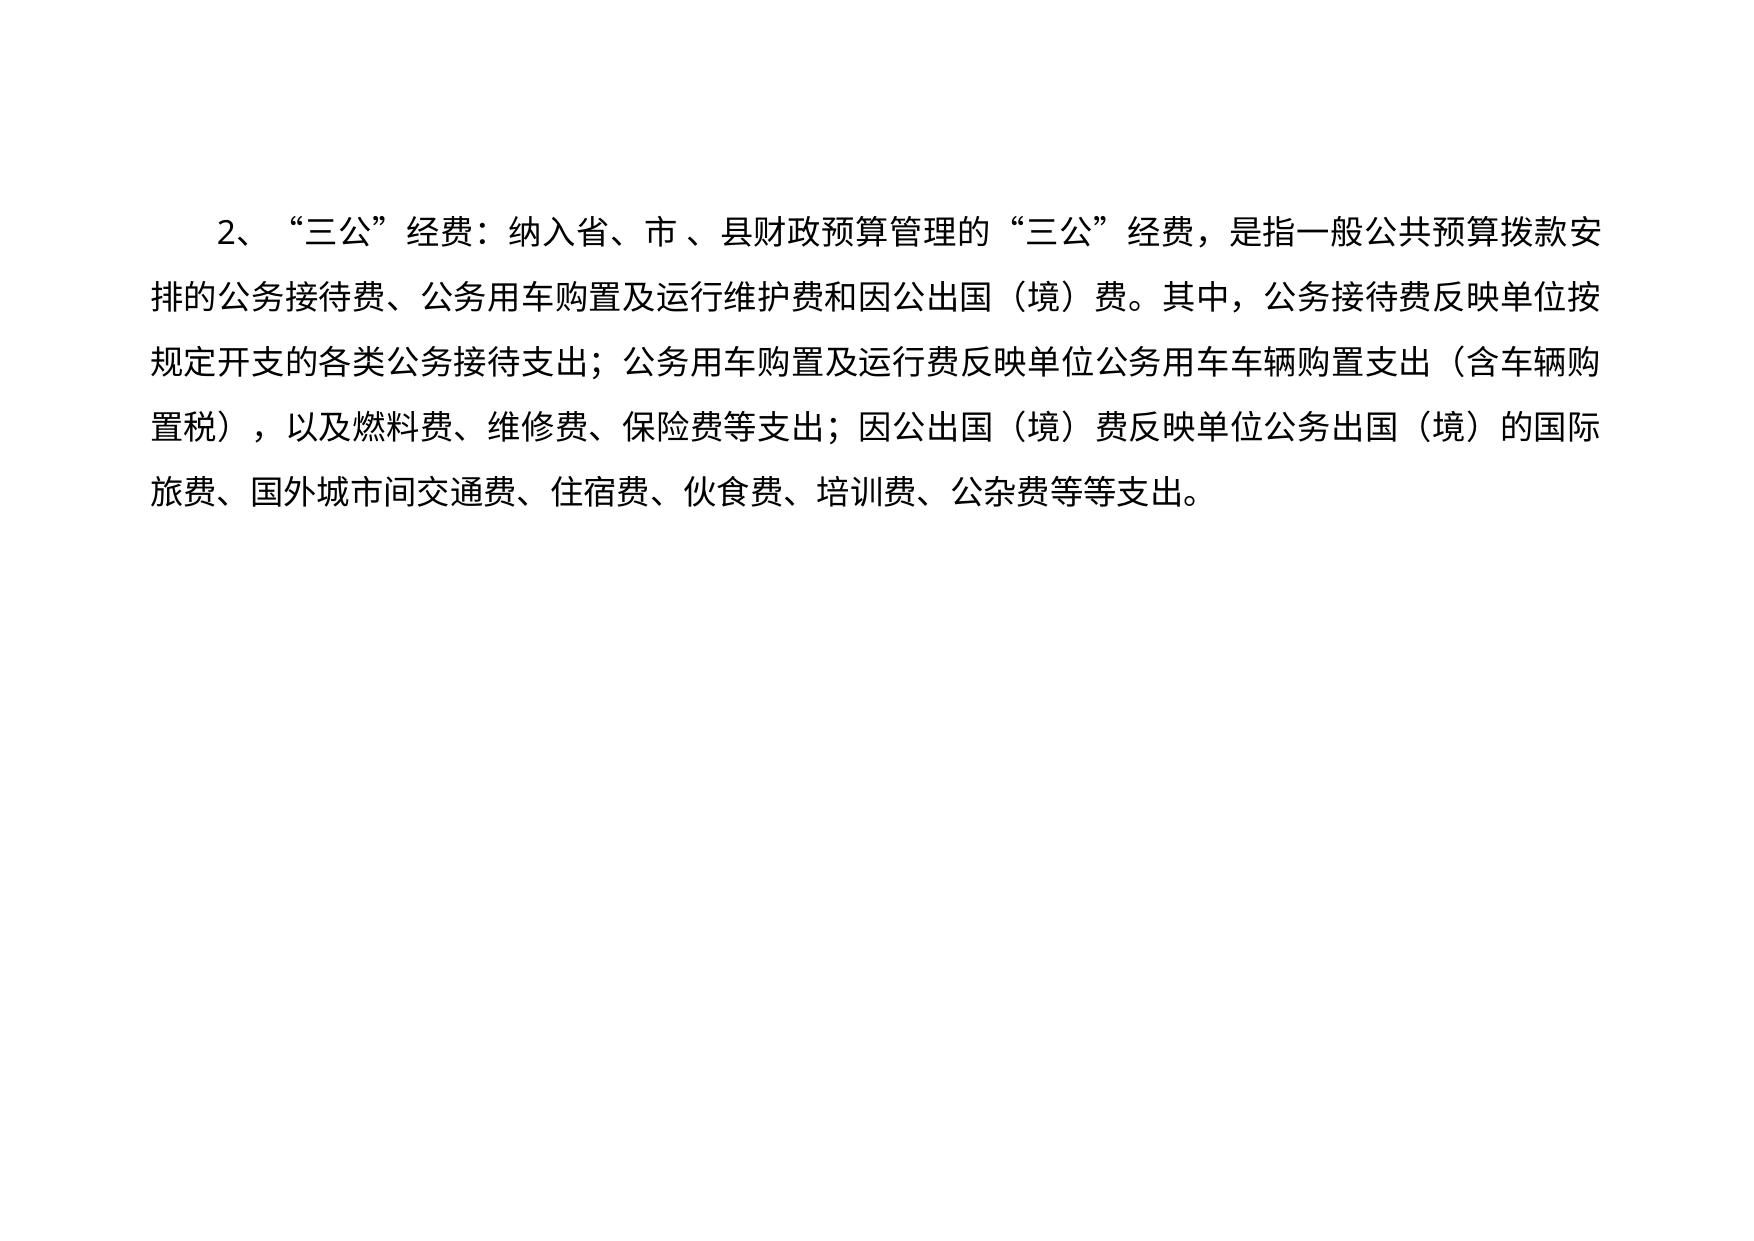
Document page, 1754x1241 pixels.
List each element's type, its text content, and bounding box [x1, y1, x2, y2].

text 2、“三公”经费：纳入省、市 、县财政预算管理的“三公”经费，是指一般公共预算拨款安排的公务接待费、公务用车购置及运行维护费和因公出国（境）费。其中，公务接待费反映单位按规定开支的各类公务接待支出；公务用车购置及运行费反映单位公务用车车辆购置支出（含车辆购置税），以及燃料费、维修费、保险费等支出；因公出国（境）费反映单位公务出国（境）的国际旅费、国外城市间交通费、住宿费、伙食费、培训费、公杂费等等支出。 [150, 198, 1604, 523]
